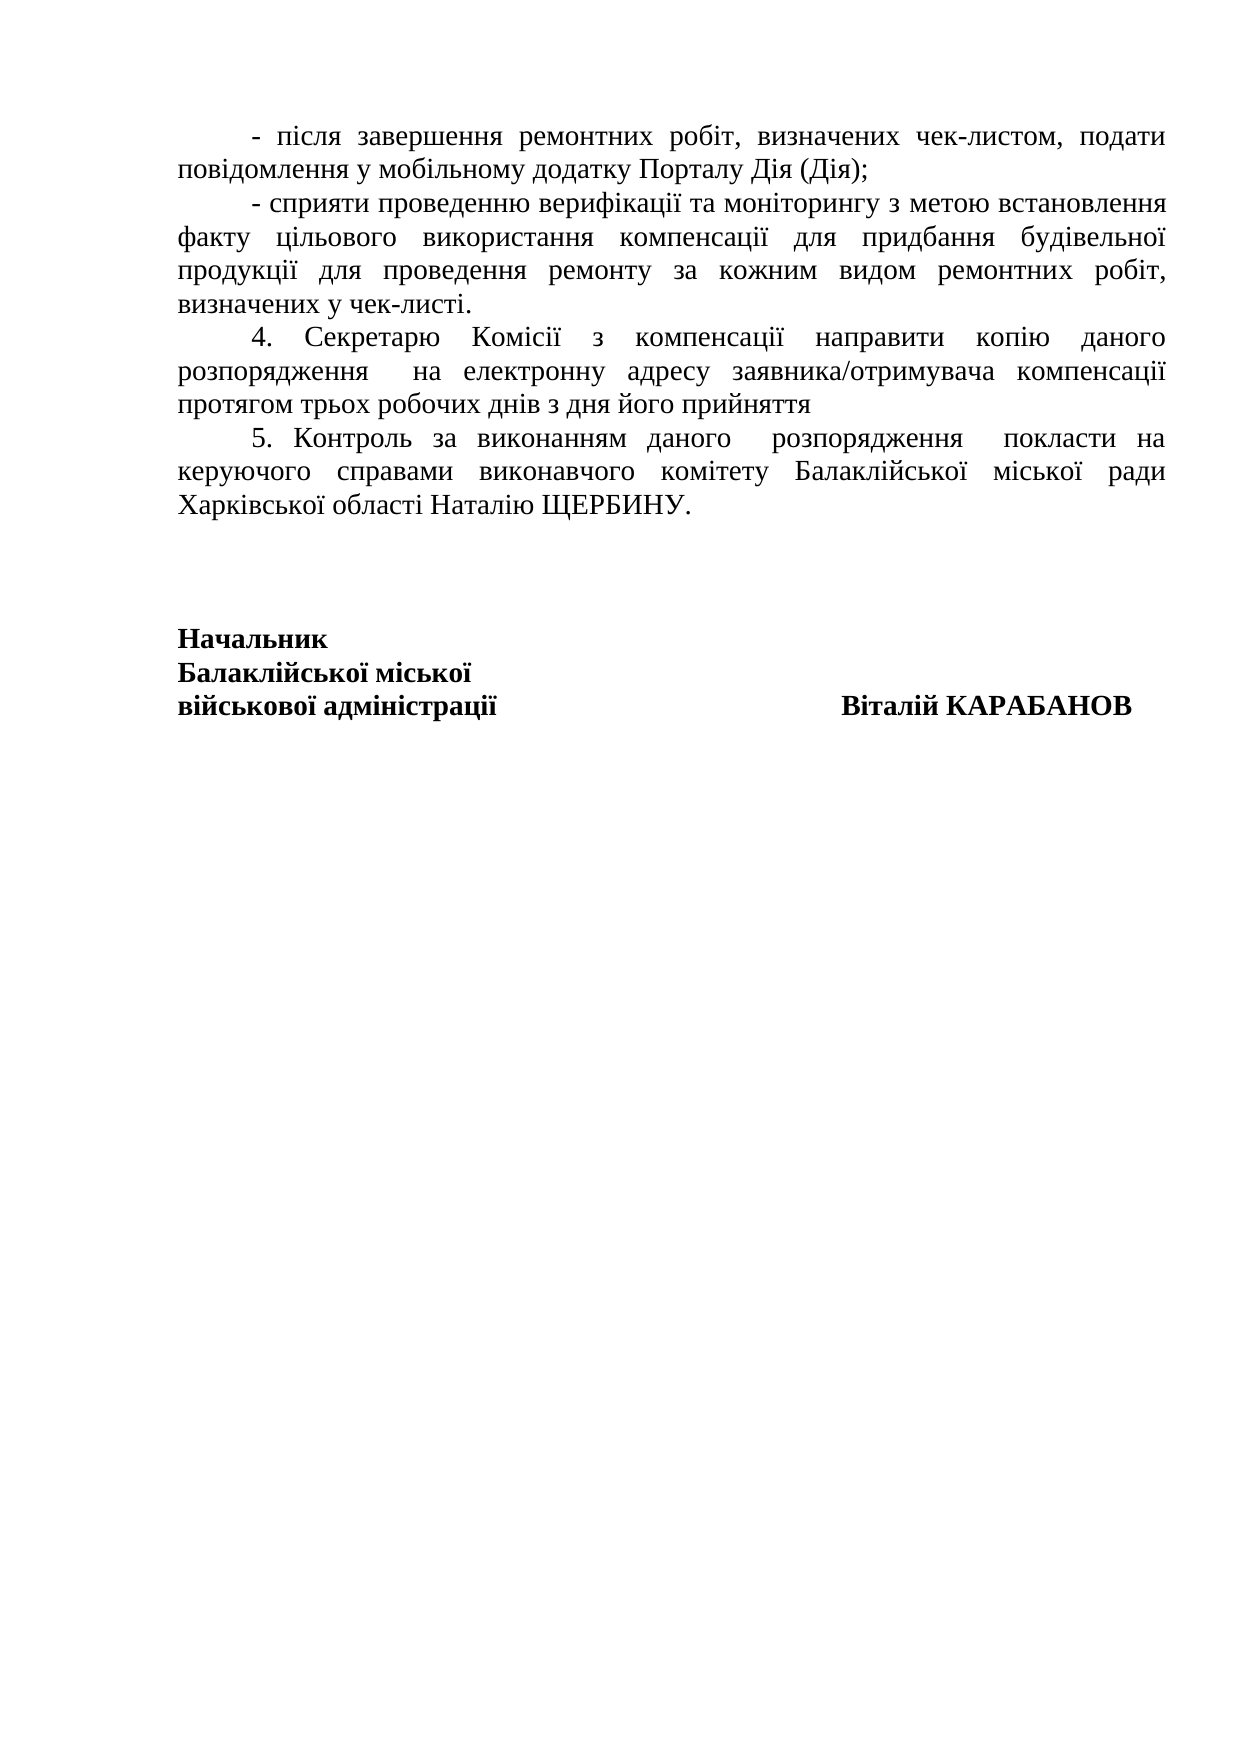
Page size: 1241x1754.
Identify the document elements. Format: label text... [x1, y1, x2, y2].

text Начальник [177, 621, 1167, 655]
text 5. Контроль за виконанням даного розпорядження покласти на керуючого справами виконавчого комітету Балаклійської міської ради Харківської області Наталію ЩЕРБИНУ. [177, 420, 1167, 521]
text - сприяти проведенню верифікації та моніторингу з метою встановлення факту цільового використання компенсації для придбання будівельної продукції для проведення ремонту за кожним видом ремонтних робіт, визначених у чек-листі. [177, 185, 1167, 319]
text військової адміністрації Віталій КАРАБАНОВ [177, 688, 1167, 722]
text 4. Секретарю Комісії з компенсації направити копію даного розпорядження на електронну адресу заявника/отримувача компенсації протягом трьох робочих днів з дня його прийняття [177, 319, 1167, 420]
text Балаклійської міської [177, 655, 1167, 688]
text - після завершення ремонтних робіт, визначених чек-листом, подати повідомлення у мобільному додатку Порталу Дія (Дія); [177, 118, 1167, 185]
